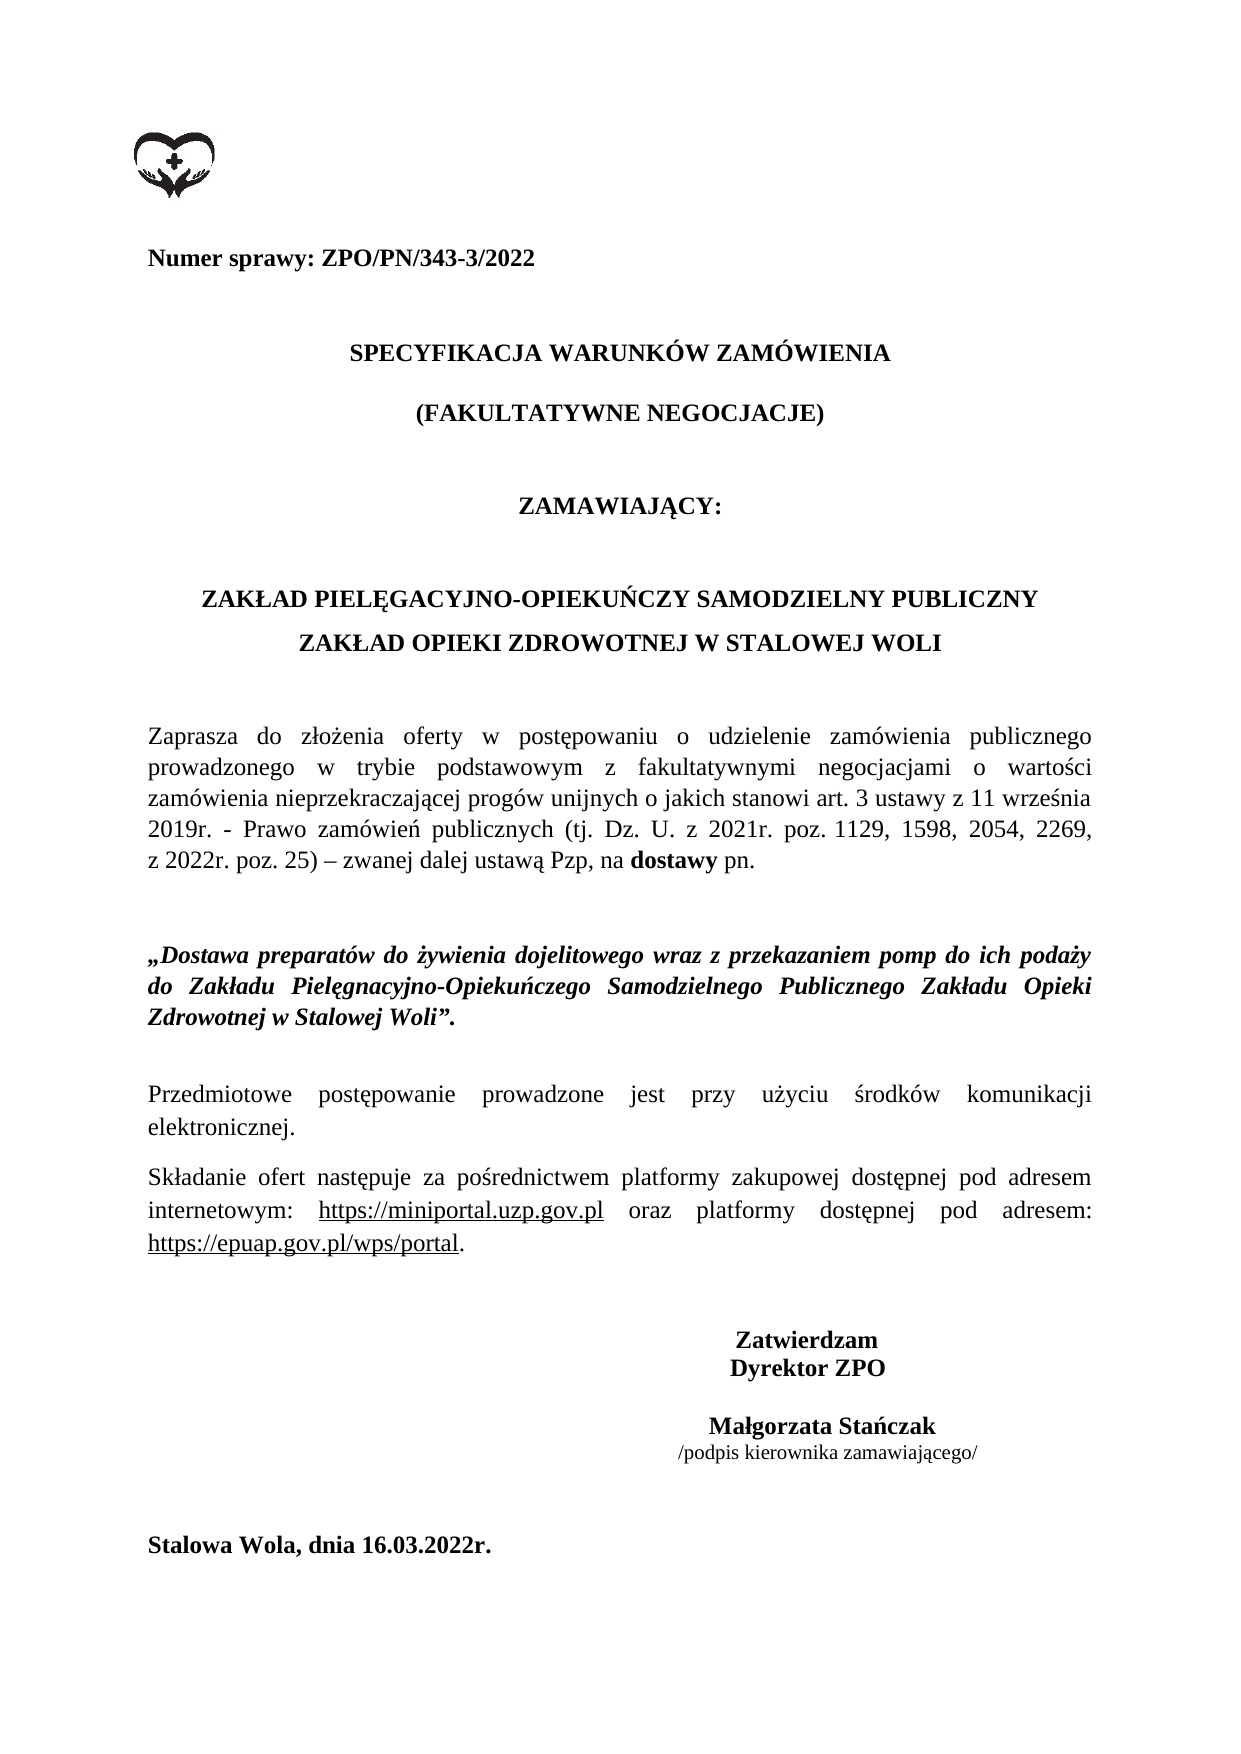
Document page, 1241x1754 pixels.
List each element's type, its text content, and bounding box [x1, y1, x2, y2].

text specyfikacja warunków zamówienia [148, 338, 1093, 367]
text (fakultatywne negocjacje) [148, 398, 1093, 427]
text Zakład pielęgacyjno-opiekuńczy samodzielny publiczny zakład opieki zdrowotnej w stalowej woli [148, 584, 1093, 656]
picture [122, 113, 226, 217]
text Zatwierdzam [148, 1325, 1093, 1353]
text /podpis kierownika zamawiającego/ [590, 1440, 992, 1464]
text Składanie ofert następuje za pośrednictwem platformy zakupowej dostępnej pod adresem internetowym: https://miniportal.uzp.gov.pl oraz platformy dostępnej pod adresem: https://epuap.gov.pl/wps/portal. [148, 1162, 1093, 1256]
text Dyrektor ZPO [148, 1353, 1093, 1382]
text Stalowa Wola, dnia 16.03.2022r. [148, 1530, 1093, 1559]
text Przedmiotowe postępowanie prowadzone jest przy użyciu środków komunikacji elektronicznej. [148, 1079, 1093, 1141]
text Małgorzata Stańczak [148, 1411, 1093, 1440]
text „Dostawa preparatów do żywienia dojelitowego wraz z przekazaniem pomp do ich podaży do Zakładu Pielęgnacyjno-Opiekuńczego Samodzielnego Publicznego Zakładu Opieki Zdrowotnej w Stalowej Woli”. [148, 940, 1093, 1031]
text zAMAWIAJĄCY: [148, 491, 1093, 520]
text Numer sprawy: ZPO/PN/343-3/2022 [148, 243, 1093, 272]
text Zaprasza do złożenia oferty w postępowaniu o udzielenie zamówienia publicznego prowadzonego w trybie podstawowym z fakultatywnymi negocjacjami o wartości zamówienia nieprzekraczającej progów unijnych o jakich stanowi art. 3 ustawy z 11 września 2019r. - Prawo zamówień publicznych (tj. Dz. U. z 2021r. poz. 1129, 1598, 2054, 2269, z 2022r. poz. 25) – zwanej dalej ustawą Pzp, na dostawy pn. [148, 721, 1093, 874]
